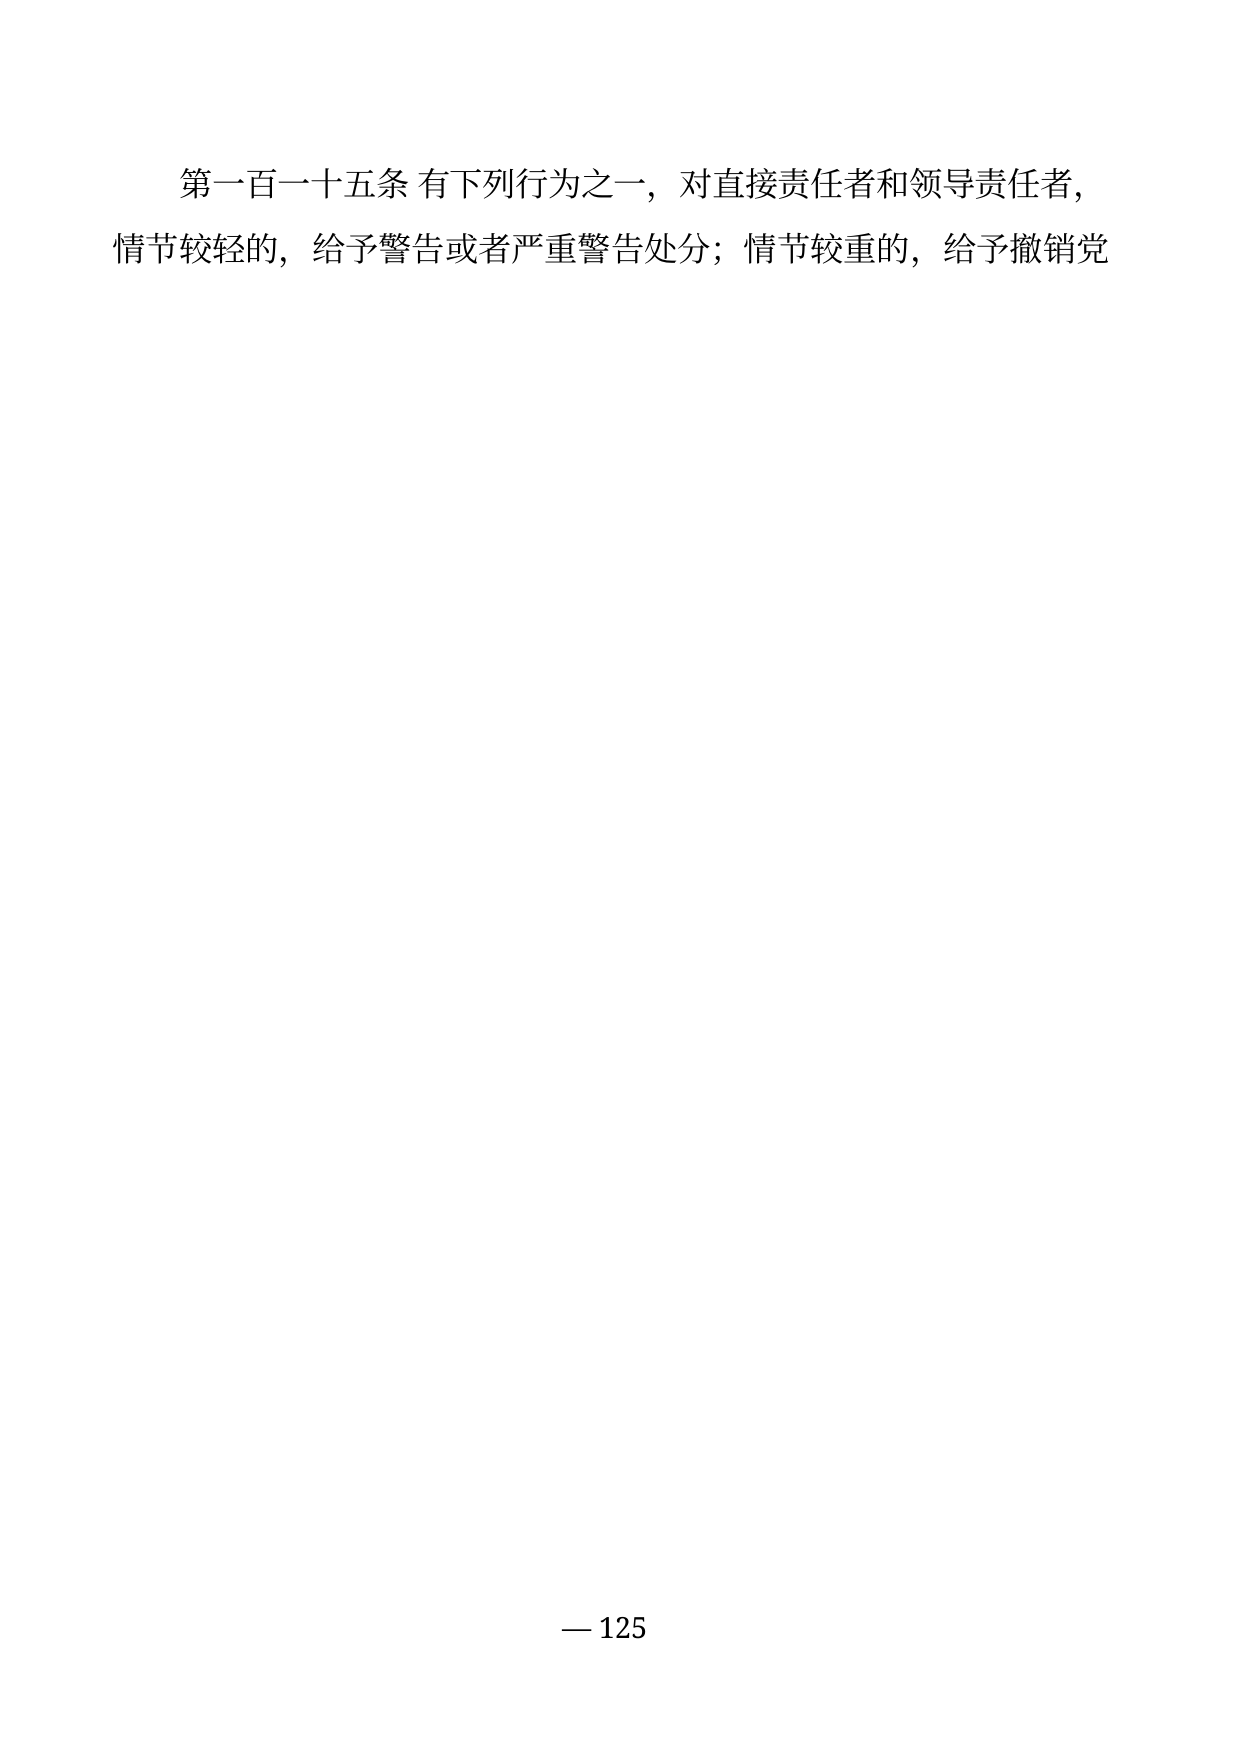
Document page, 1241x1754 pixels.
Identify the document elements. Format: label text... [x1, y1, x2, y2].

text 第一百一十五条 有下列行为之一，对直接责任者和领导责任者，情节较轻的，给予警告或者严重警告处分；情节较重的，给予撤销党 [112, 158, 1129, 271]
